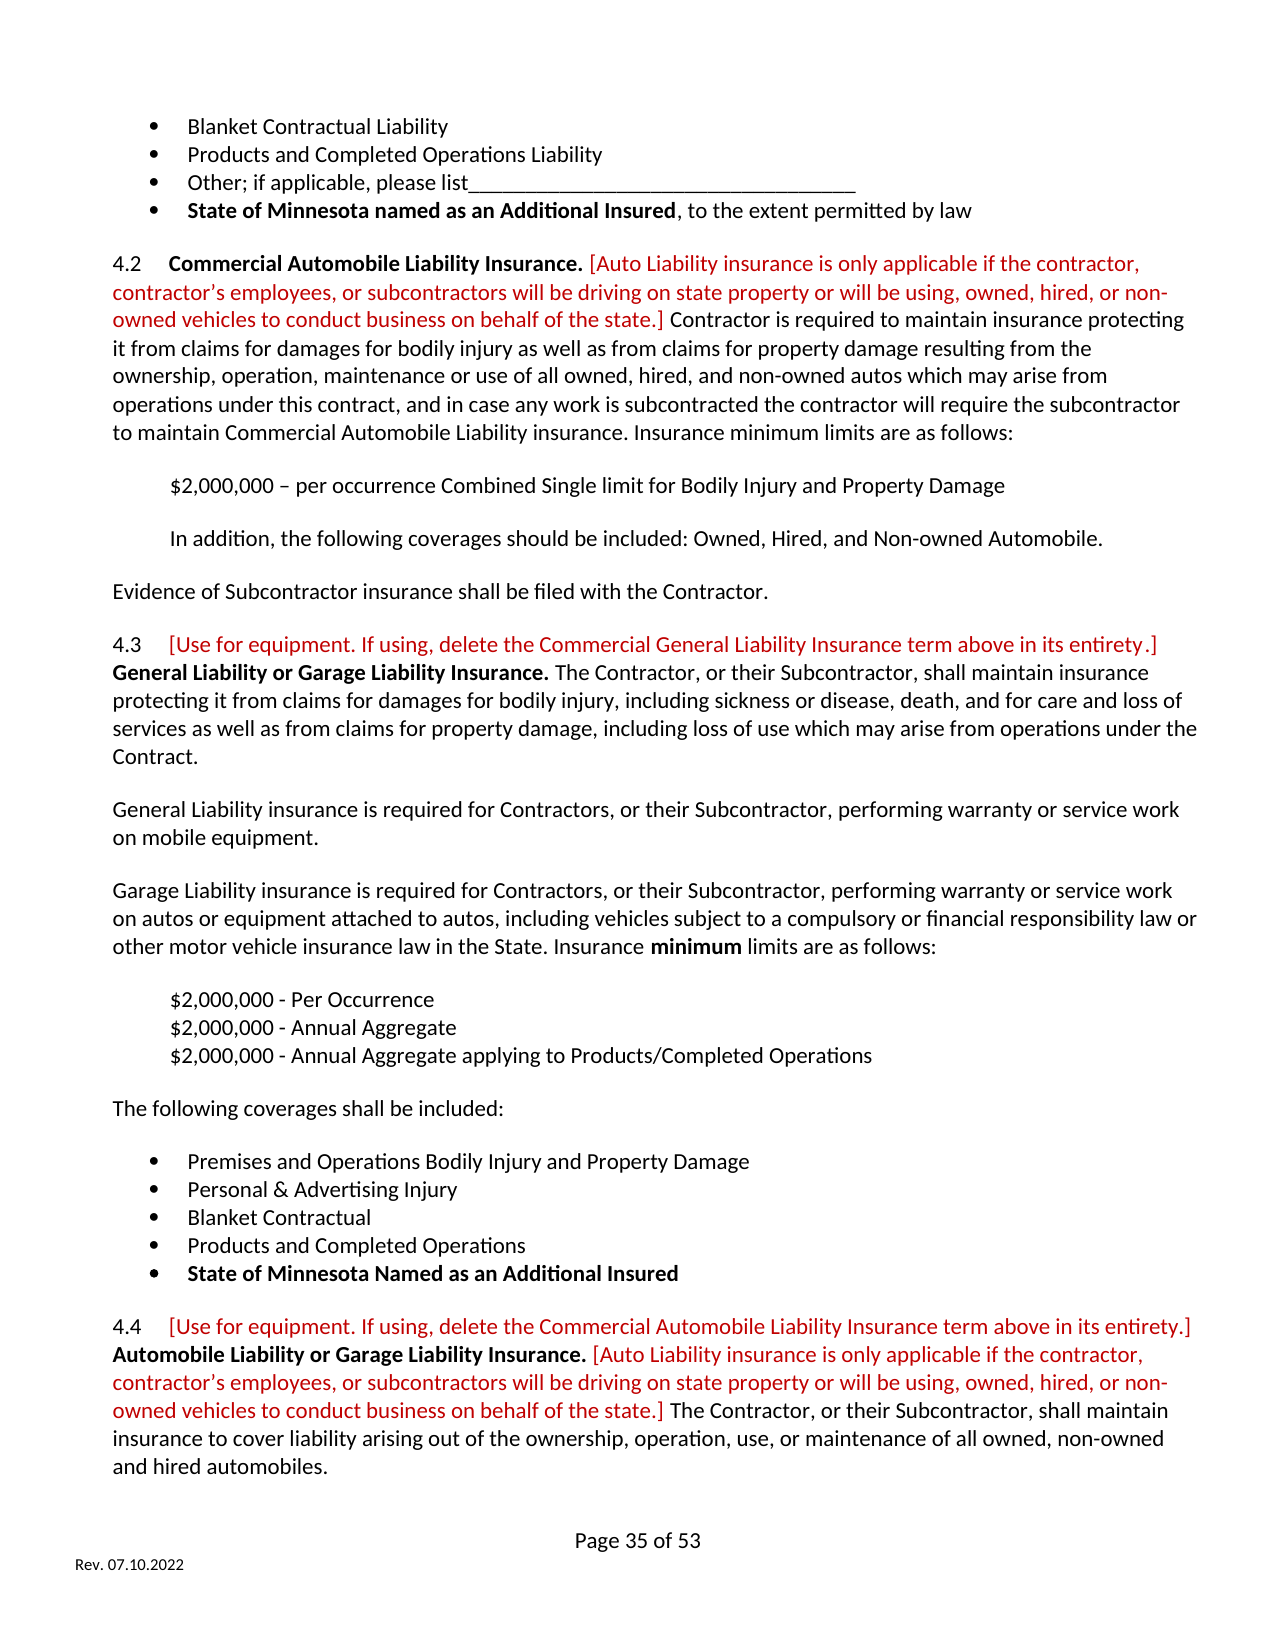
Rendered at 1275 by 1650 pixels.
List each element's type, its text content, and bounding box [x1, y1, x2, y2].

text $2,000,000 - Annual Aggregate applying to Products/Completed Operations [169, 1041, 1200, 1069]
text $2,000,000 - Per Occurrence [169, 985, 1200, 1013]
list State of Minnesota named as an Additional Insured, to the extent permitted by law [150, 197, 1200, 224]
subtitle [Use for equipment. If using, delete the Commercial Automobile Liability Insurance term above in its entirety.] Automobile Liability or Garage Liability Insurance. [Auto Liability insurance is only applicable if the contractor, contractor’s employees, or subcontractors will be driving on state property or will be using, owned, hired, or non-owned vehicles to conduct business on behalf of the state.] The Contractor, or their Subcontractor, shall maintain insurance to cover liability arising out of the ownership, operation, use, or maintenance of all owned, non-owned and hired automobiles. [112, 1312, 1200, 1480]
list Products and Completed Operations [150, 1231, 1200, 1259]
text Garage Liability insurance is required for Contractors, or their Subcontractor, performing warranty or service work on autos or equipment attached to autos, including vehicles subject to a compulsory or financial responsibility law or other motor vehicle insurance law in the State. Insurance minimum limits are as follows: [112, 876, 1200, 960]
text $2,000,000 - Annual Aggregate [169, 1013, 1200, 1041]
list Premises and Operations Bodily Injury and Property Damage [150, 1147, 1200, 1175]
list Products and Completed Operations Liability [150, 141, 1200, 168]
list Personal & Advertising Injury [150, 1175, 1200, 1203]
list Blanket Contractual Liability [150, 112, 1200, 141]
list Blanket Contractual [150, 1203, 1200, 1231]
list State of Minnesota Named as an Additional Insured [150, 1259, 1200, 1287]
text In addition, the following coverages should be included: Owned, Hired, and Non-owned Automobile. [169, 524, 1200, 552]
list Other; if applicable, please list__________________________________ [150, 168, 1200, 197]
subtitle [Use for equipment. If using, delete the Commercial General Liability Insurance term above in its entirety.] General Liability or Garage Liability Insurance. The Contractor, or their Subcontractor, shall maintain insurance protecting it from claims for damages for bodily injury, including sickness or disease, death, and for care and loss of services as well as from claims for property damage, including loss of use which may arise from operations under the Contract. [112, 630, 1200, 770]
text The following coverages shall be included: [112, 1094, 1200, 1122]
subtitle Commercial Automobile Liability Insurance. [Auto Liability insurance is only applicable if the contractor, contractor’s employees, or subcontractors will be driving on state property or will be using, owned, hired, or non-owned vehicles to conduct business on behalf of the state.] Contractor is required to maintain insurance protecting it from claims for damages for bodily injury as well as from claims for property damage resulting from the ownership, operation, maintenance or use of all owned, hired, and non-owned autos which may arise from operations under this contract, and in case any work is subcontracted the contractor will require the subcontractor to maintain Commercial Automobile Liability insurance. Insurance minimum limits are as follows: [112, 249, 1200, 446]
text Evidence of Subcontractor insurance shall be filed with the Contractor. [112, 577, 1200, 605]
text General Liability insurance is required for Contractors, or their Subcontractor, performing warranty or service work on mobile equipment. [112, 795, 1200, 851]
text $2,000,000 – per occurrence Combined Single limit for Bodily Injury and Property Damage [169, 471, 1200, 499]
